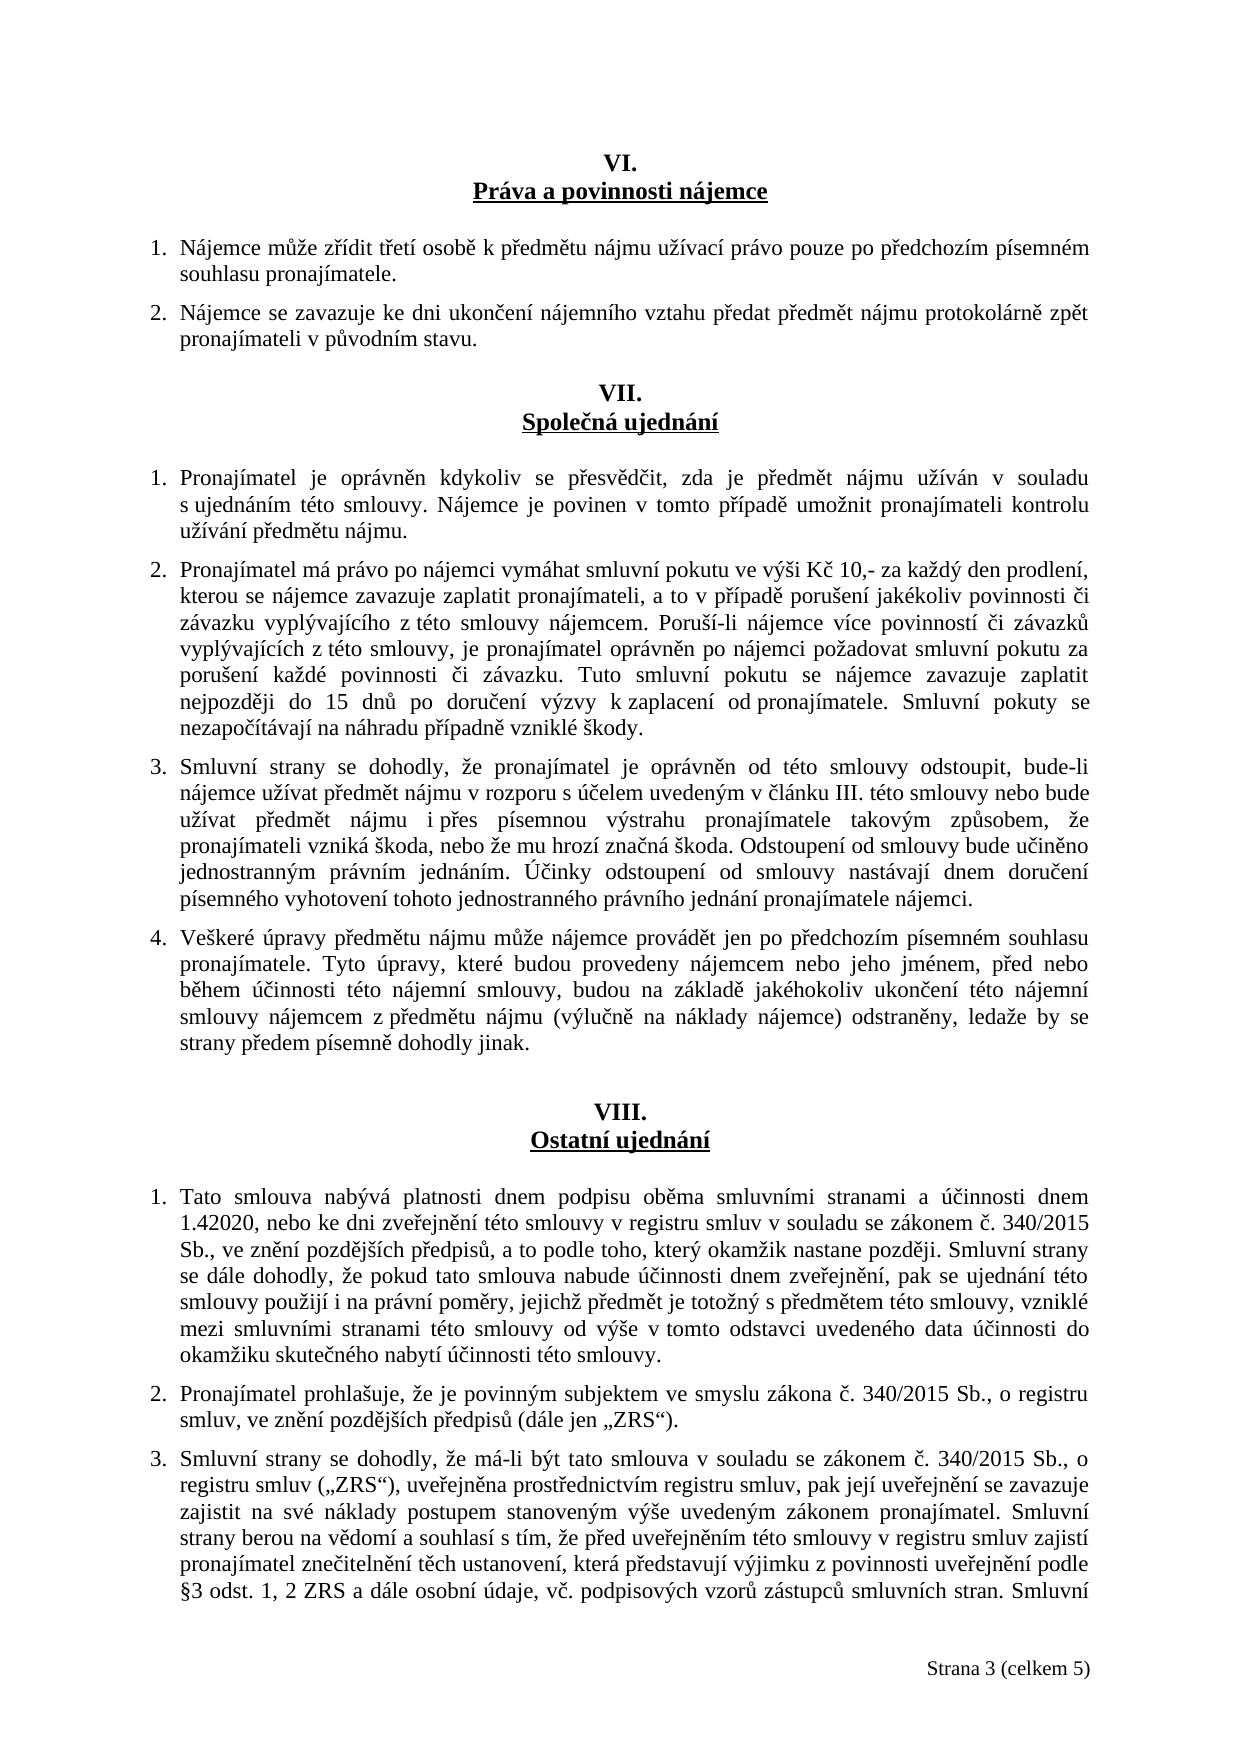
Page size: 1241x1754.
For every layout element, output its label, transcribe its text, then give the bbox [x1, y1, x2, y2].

text VIII. [150, 1097, 1090, 1125]
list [150, 1445, 1090, 1603]
text Společná ujednání [150, 407, 1090, 436]
list Veškeré úpravy předmětu nájmu může nájemce provádět jen po předchozím písemném souhlasu pronajímatele. Tyto úpravy, které budou provedeny nájemcem nebo jeho jménem, před nebo během účinnosti této nájemní smlouvy, budou na základě jakéhokoliv ukončení této nájemní smlouvy nájemcem z předmětu nájmu (výlučně na náklady nájemce) odstraněny, ledaže by se strany předem písemně dohodly jinak. [150, 924, 1090, 1055]
list Nájemce může zřídit třetí osobě k předmětu nájmu užívací právo pouze po předchozím písemném souhlasu pronajímatele. [150, 234, 1090, 287]
text VII. [150, 378, 1090, 407]
text VI. [150, 148, 1090, 176]
list Smluvní strany se dohodly, že pronajímatel je oprávněn od této smlouvy odstoupit, bude-li nájemce užívat předmět nájmu v rozporu s účelem uvedeným v článku III. této smlouvy nebo bude užívat předmět nájmu i přes písemnou výstrahu pronajímatele takovým způsobem, že pronajímateli vzniká škoda, nebo že mu hrozí značná škoda. Odstoupení od smlouvy bude učiněno jednostranným právním jednáním. Účinky odstoupení od smlouvy nastávají dnem doručení písemného vyhotovení tohoto jednostranného právního jednání pronajímatele nájemci. [150, 753, 1090, 911]
list Pronajímatel prohlašuje, že je povinným subjektem ve smyslu zákona č. 340/2015 Sb., o registru smluv, ve znění pozdějších předpisů (dále jen „ZRS“). [150, 1380, 1090, 1433]
list Tato smlouva nabývá platnosti dnem podpisu oběma smluvními stranami a účinnosti dnem 1.42020, nebo ke dni zveřejnění této smlouvy v registru smluv v souladu se zákonem č. 340/2015 Sb., ve znění pozdějších předpisů, a to podle toho, který okamžik nastane později. Smluvní strany se dále dohodly, že pokud tato smlouva nabude účinnosti dnem zveřejnění, pak se ujednání této smlouvy použijí i na právní poměry, jejichž předmět je totožný s předmětem této smlouvy, vzniklé mezi smluvními stranami této smlouvy od výše v tomto odstavci uvedeného data účinnosti do okamžiku skutečného nabytí účinnosti této smlouvy. [150, 1183, 1090, 1367]
list Pronajímatel má právo po nájemci vymáhat smluvní pokutu ve výši Kč 10,- za každý den prodlení, kterou se nájemce zavazuje zaplatit pronajímateli, a to v případě porušení jakékoliv povinnosti či závazku vyplývajícího z této smlouvy nájemcem. Poruší-li nájemce více povinností či závazků vyplývajících z této smlouvy, je pronajímatel oprávněn po nájemci požadovat smluvní pokutu za porušení každé povinnosti či závazku. Tuto smluvní pokutu se nájemce zavazuje zaplatit nejpozději do 15 dnů po doručení výzvy k zaplacení od pronajímatele. Smluvní pokuty se nezapočítávají na náhradu případně vzniklé škody. [150, 556, 1090, 741]
list Pronajímatel je oprávněn kdykoliv se přesvědčit, zda je předmět nájmu užíván v souladu s ujednáním této smlouvy. Nájemce je povinen v tomto případě umožnit pronajímateli kontrolu užívání předmětu nájmu. [150, 464, 1090, 543]
list Nájemce se zavazuje ke dni ukončení nájemního vztahu předat předmět nájmu protokolárně zpět pronajímateli v původním stavu. [150, 299, 1090, 352]
text Ostatní ujednání [150, 1125, 1090, 1154]
text Práva a povinnosti nájemce [150, 176, 1090, 205]
